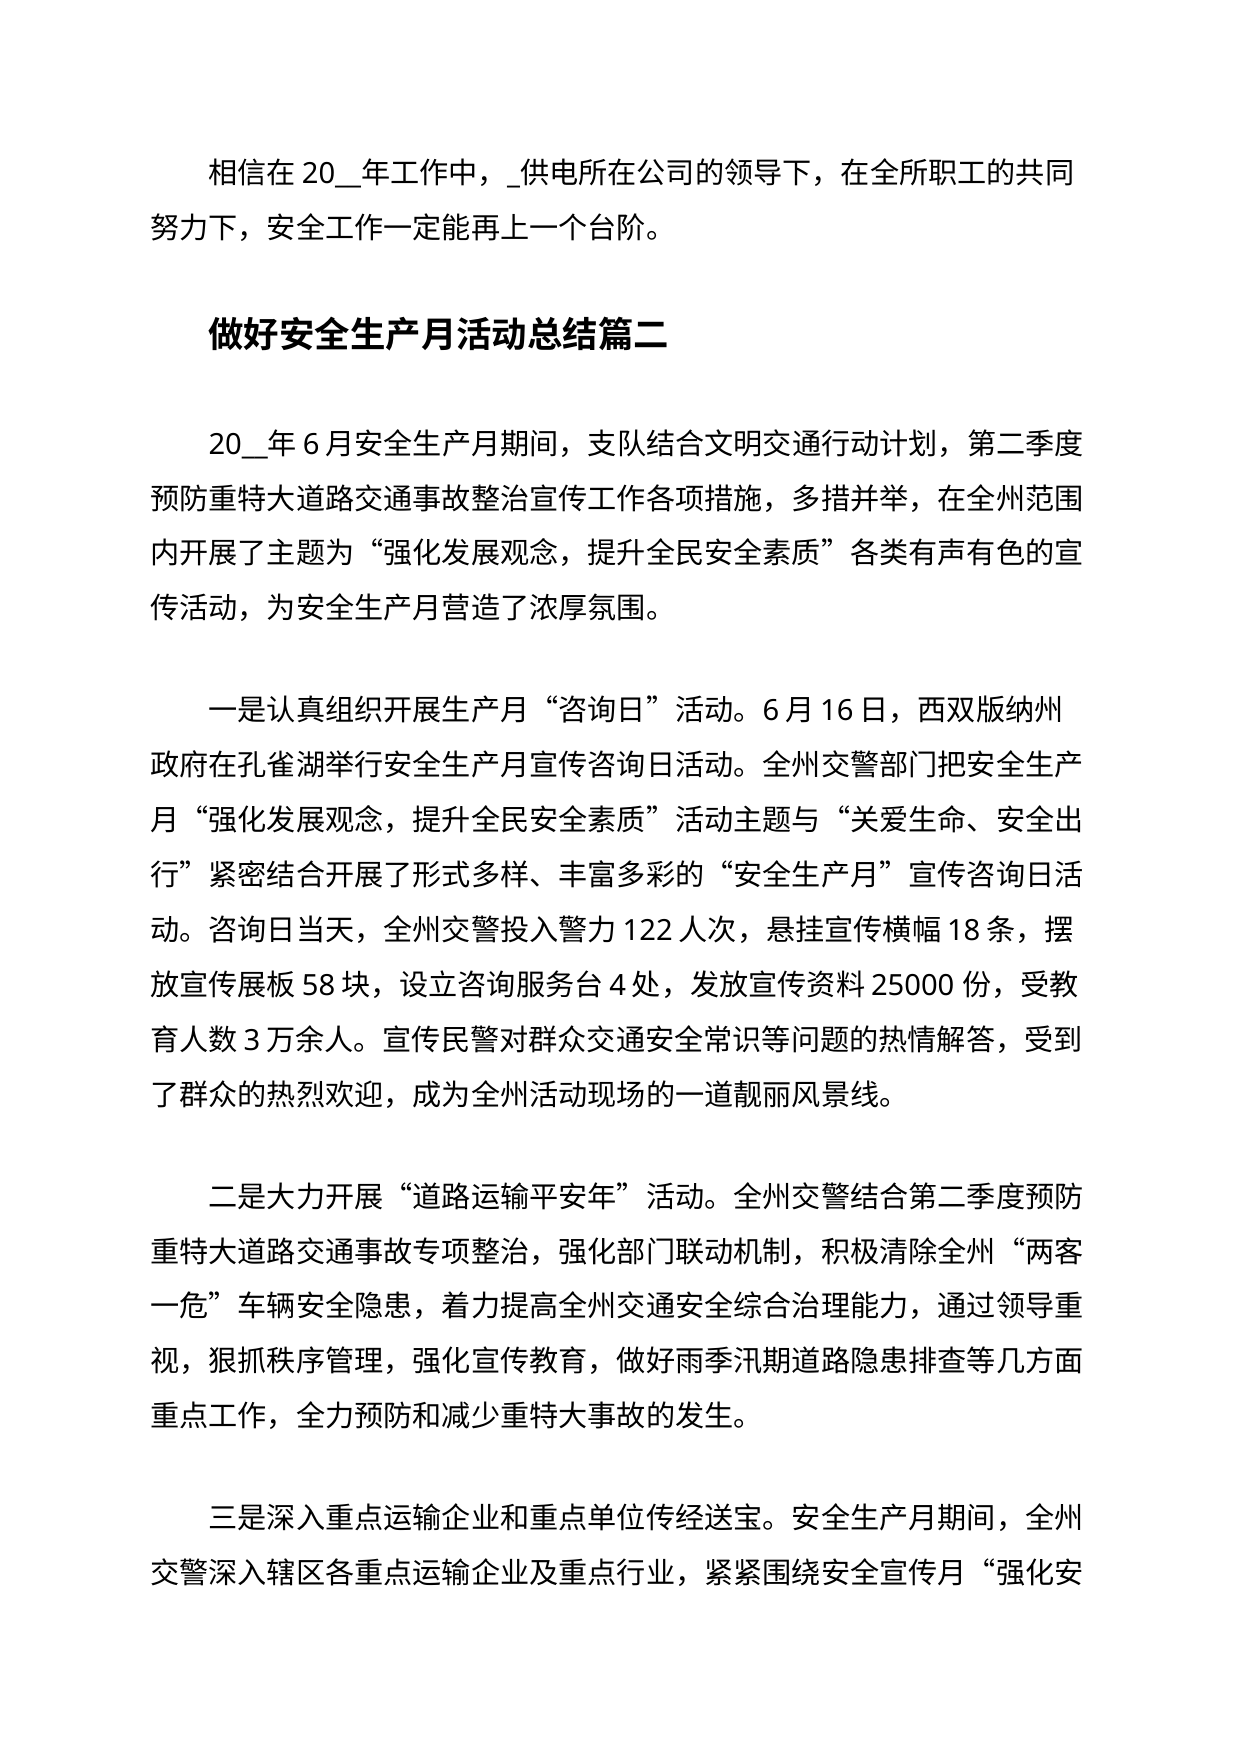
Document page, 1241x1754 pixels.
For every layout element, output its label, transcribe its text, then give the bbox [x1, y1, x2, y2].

text 20__年6月安全生产月期间，支队结合文明交通行动计划，第二季度预防重特大道路交通事故整治宣传工作各项措施，多措并举，在全州范围内开展了主题为“强化发展观念，提升全民安全素质”各类有声有色的宣传活动，为安全生产月营造了浓厚氛围。 [150, 420, 1090, 627]
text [150, 1494, 1090, 1592]
text 相信在20__年工作中，_供电所在公司的领导下，在全所职工的共同努力下，安全工作一定能再上一个台阶。 [150, 150, 1090, 247]
text 做好安全生产月活动总结篇二 [150, 307, 1090, 358]
text 二是大力开展“道路运输平安年”活动。全州交警结合第二季度预防重特大道路交通事故专项整治，强化部门联动机制，积极清除全州“两客一危”车辆安全隐患，着力提高全州交通安全综合治理能力，通过领导重视，狠抓秩序管理，强化宣传教育，做好雨季汛期道路隐患排查等几方面重点工作，全力预防和减少重特大事故的发生。 [150, 1173, 1090, 1435]
text 一是认真组织开展生产月“咨询日”活动。6月16日，西双版纳州政府在孔雀湖举行安全生产月宣传咨询日活动。全州交警部门把安全生产月“强化发展观念，提升全民安全素质”活动主题与“关爱生命、安全出行”紧密结合开展了形式多样、丰富多彩的“安全生产月”宣传咨询日活动。咨询日当天，全州交警投入警力122人次，悬挂宣传横幅18条，摆放宣传展板58块，设立咨询服务台4处，发放宣传资料25000 份，受教育人数3万余人。宣传民警对群众交通安全常识等问题的热情解答，受到了群众的热烈欢迎，成为全州活动现场的一道靓丽风景线。 [150, 687, 1090, 1114]
